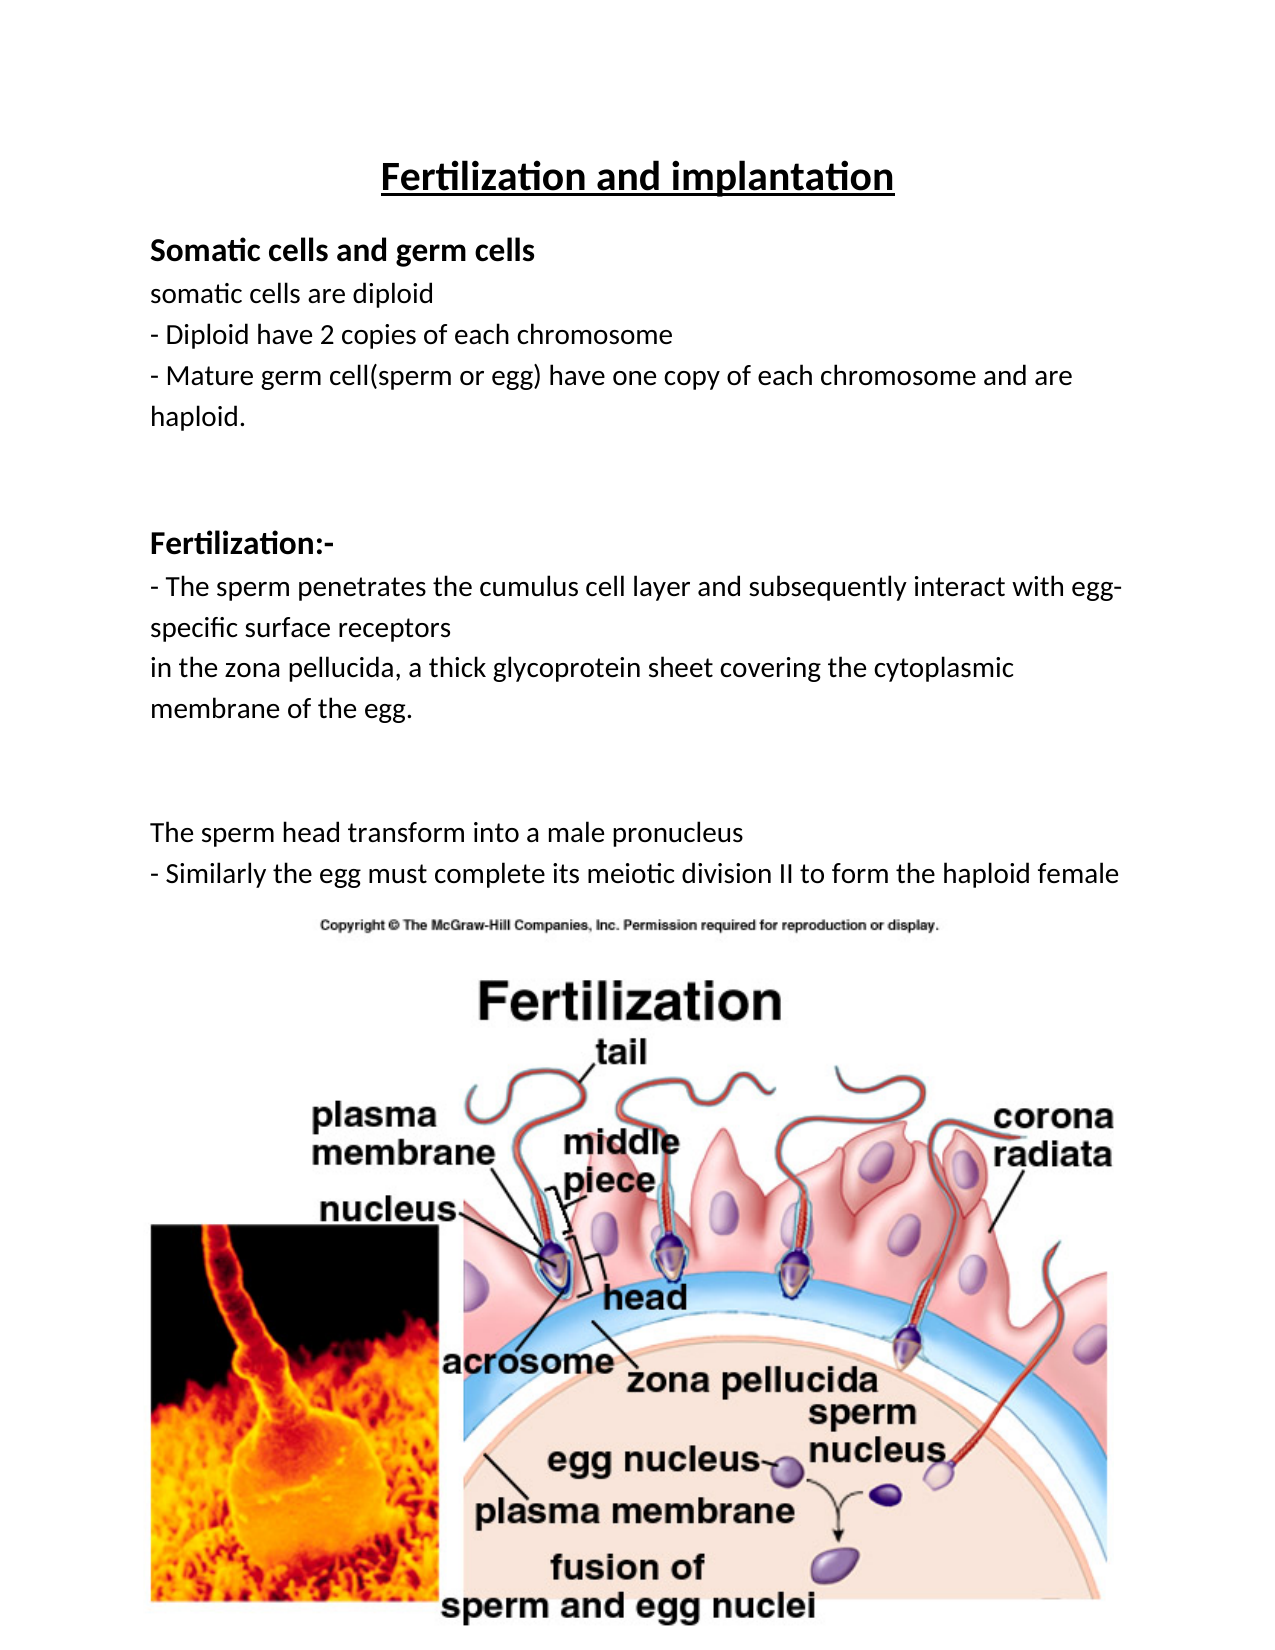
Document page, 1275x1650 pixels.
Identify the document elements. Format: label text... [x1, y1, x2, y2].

text Fertilization and implantation [150, 150, 1125, 201]
text Fertilization:- - The sperm penetrates the cumulus cell layer and subsequently interact with egg-specific surface receptors in the zona pellucida, a thick glycoprotein sheet covering the cytoplasmic membrane of the egg. [150, 522, 1125, 726]
text The sperm head transform into a male pronucleus - Similarly the egg must complete its meiotic division II to form the haploid female pronucleus and second polar body. - Fertilization ends with successful fusion of the male and female pronuclei resulting in a single cell called a Zygote. - Soon after, anaphase and telophase are completed, and the one cell Zygote becomes a two-cell embryo. [150, 814, 1125, 891]
text Somatic cells and germ cells somatic cells are diploid - Diploid have 2 copies of each chromosome - Mature germ cell(sperm or egg) have one copy of each chromosome and are haploid. [150, 229, 1125, 434]
picture [142, 918, 1114, 1646]
